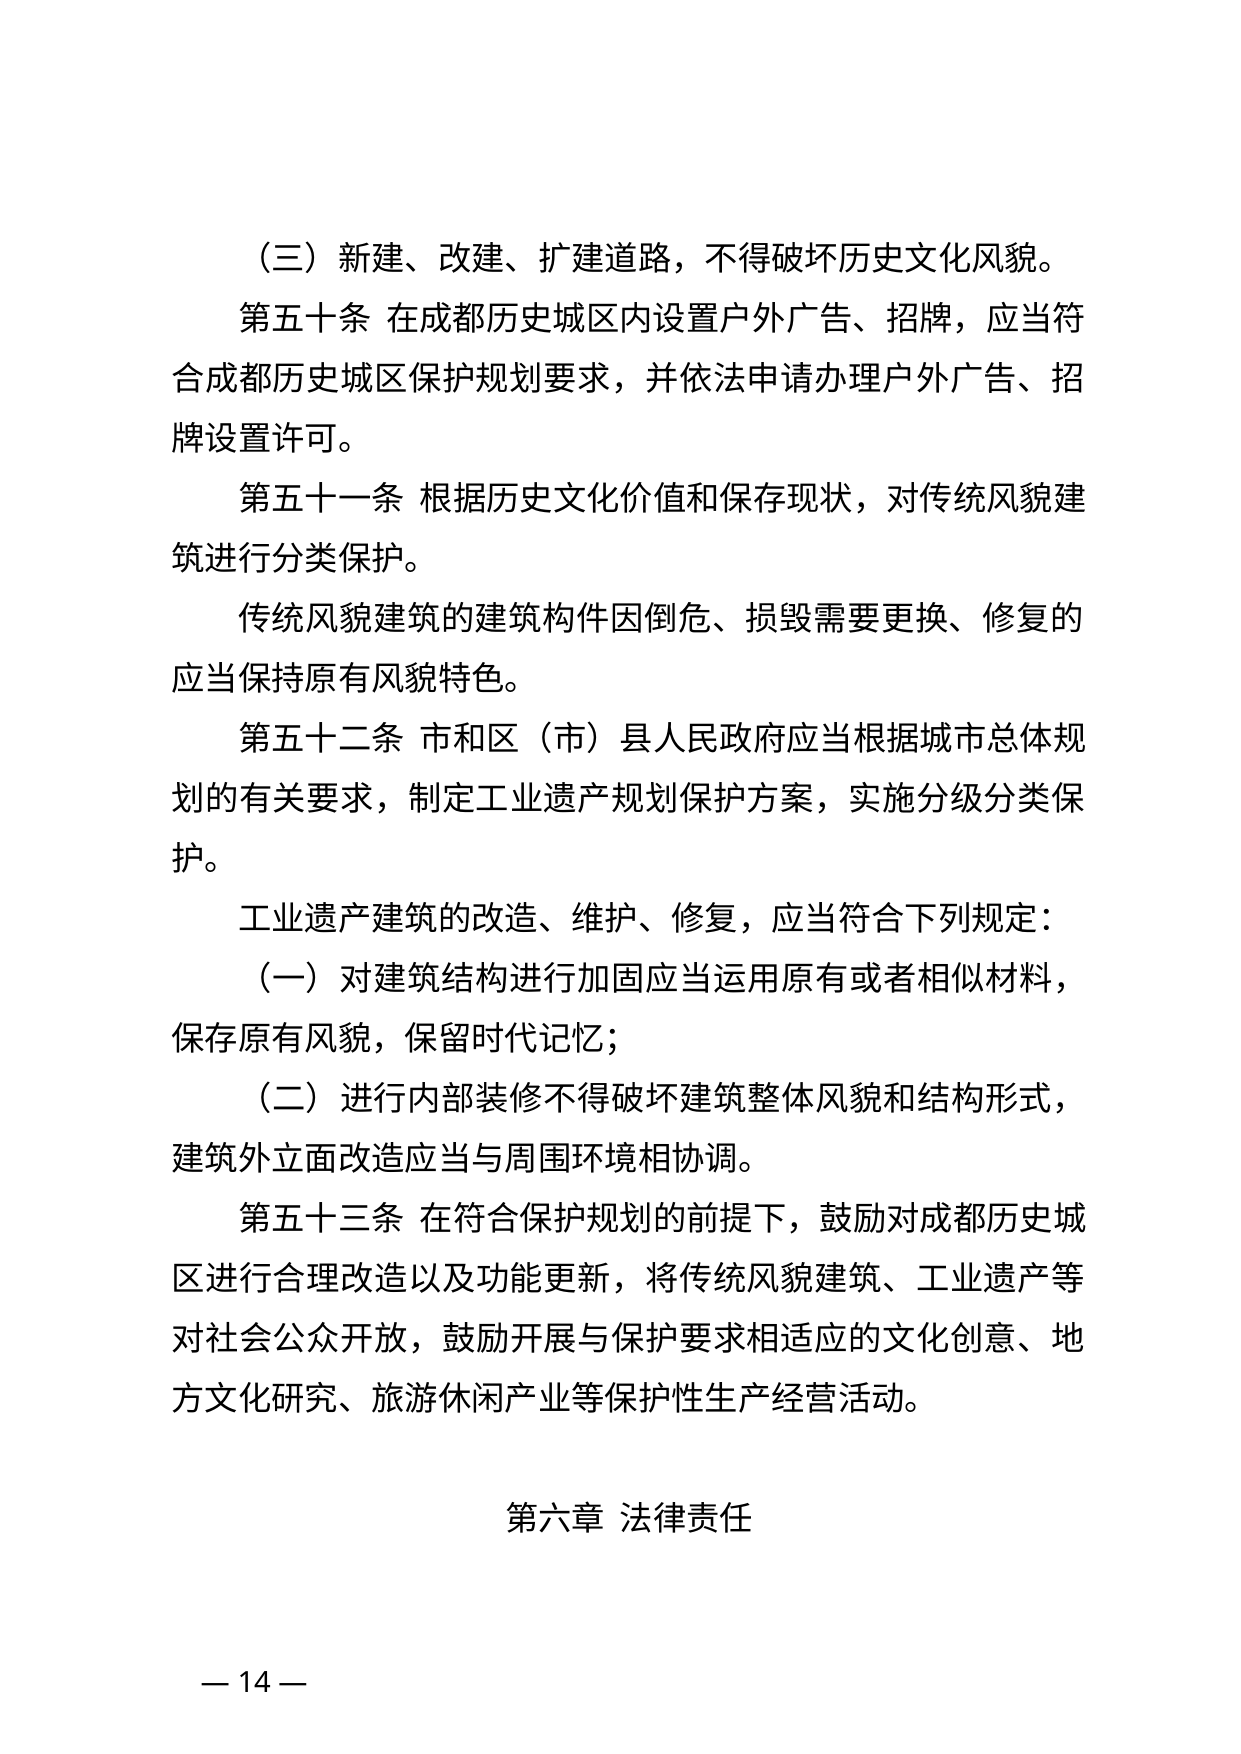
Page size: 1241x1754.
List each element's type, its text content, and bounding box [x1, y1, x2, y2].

text 传统风貌建筑的建筑构件因倒危、损毁需要更换、修复的，应当保持原有风貌特色。 [171, 582, 1087, 702]
text 第五十条 在成都历史城区内设置户外广告、招牌，应当符合成都历史城区保护规划要求，并依法申请办理户外广告、招牌设置许可。 [171, 282, 1087, 462]
text （一）对建筑结构进行加固应当运用原有或者相似材料，保存原有风貌，保留时代记忆； [171, 942, 1087, 1062]
text （三）新建、改建、扩建道路，不得破坏历史文化风貌。 [171, 222, 1087, 282]
text 第六章 法律责任 [171, 1482, 1087, 1542]
text 第五十一条 根据历史文化价值和保存现状，对传统风貌建筑进行分类保护。 [171, 462, 1087, 582]
text 第五十二条 市和区（市）县人民政府应当根据城市总体规划的有关要求，制定工业遗产规划保护方案，实施分级分类保护。 [171, 702, 1087, 882]
text 工业遗产建筑的改造、维护、修复，应当符合下列规定： [171, 882, 1087, 942]
text （二）进行内部装修不得破坏建筑整体风貌和结构形式，建筑外立面改造应当与周围环境相协调。 [171, 1062, 1087, 1182]
text 第五十三条 在符合保护规划的前提下，鼓励对成都历史城区进行合理改造以及功能更新，将传统风貌建筑、工业遗产等对社会公众开放，鼓励开展与保护要求相适应的文化创意、地方文化研究、旅游休闲产业等保护性生产经营活动。 [171, 1182, 1087, 1422]
